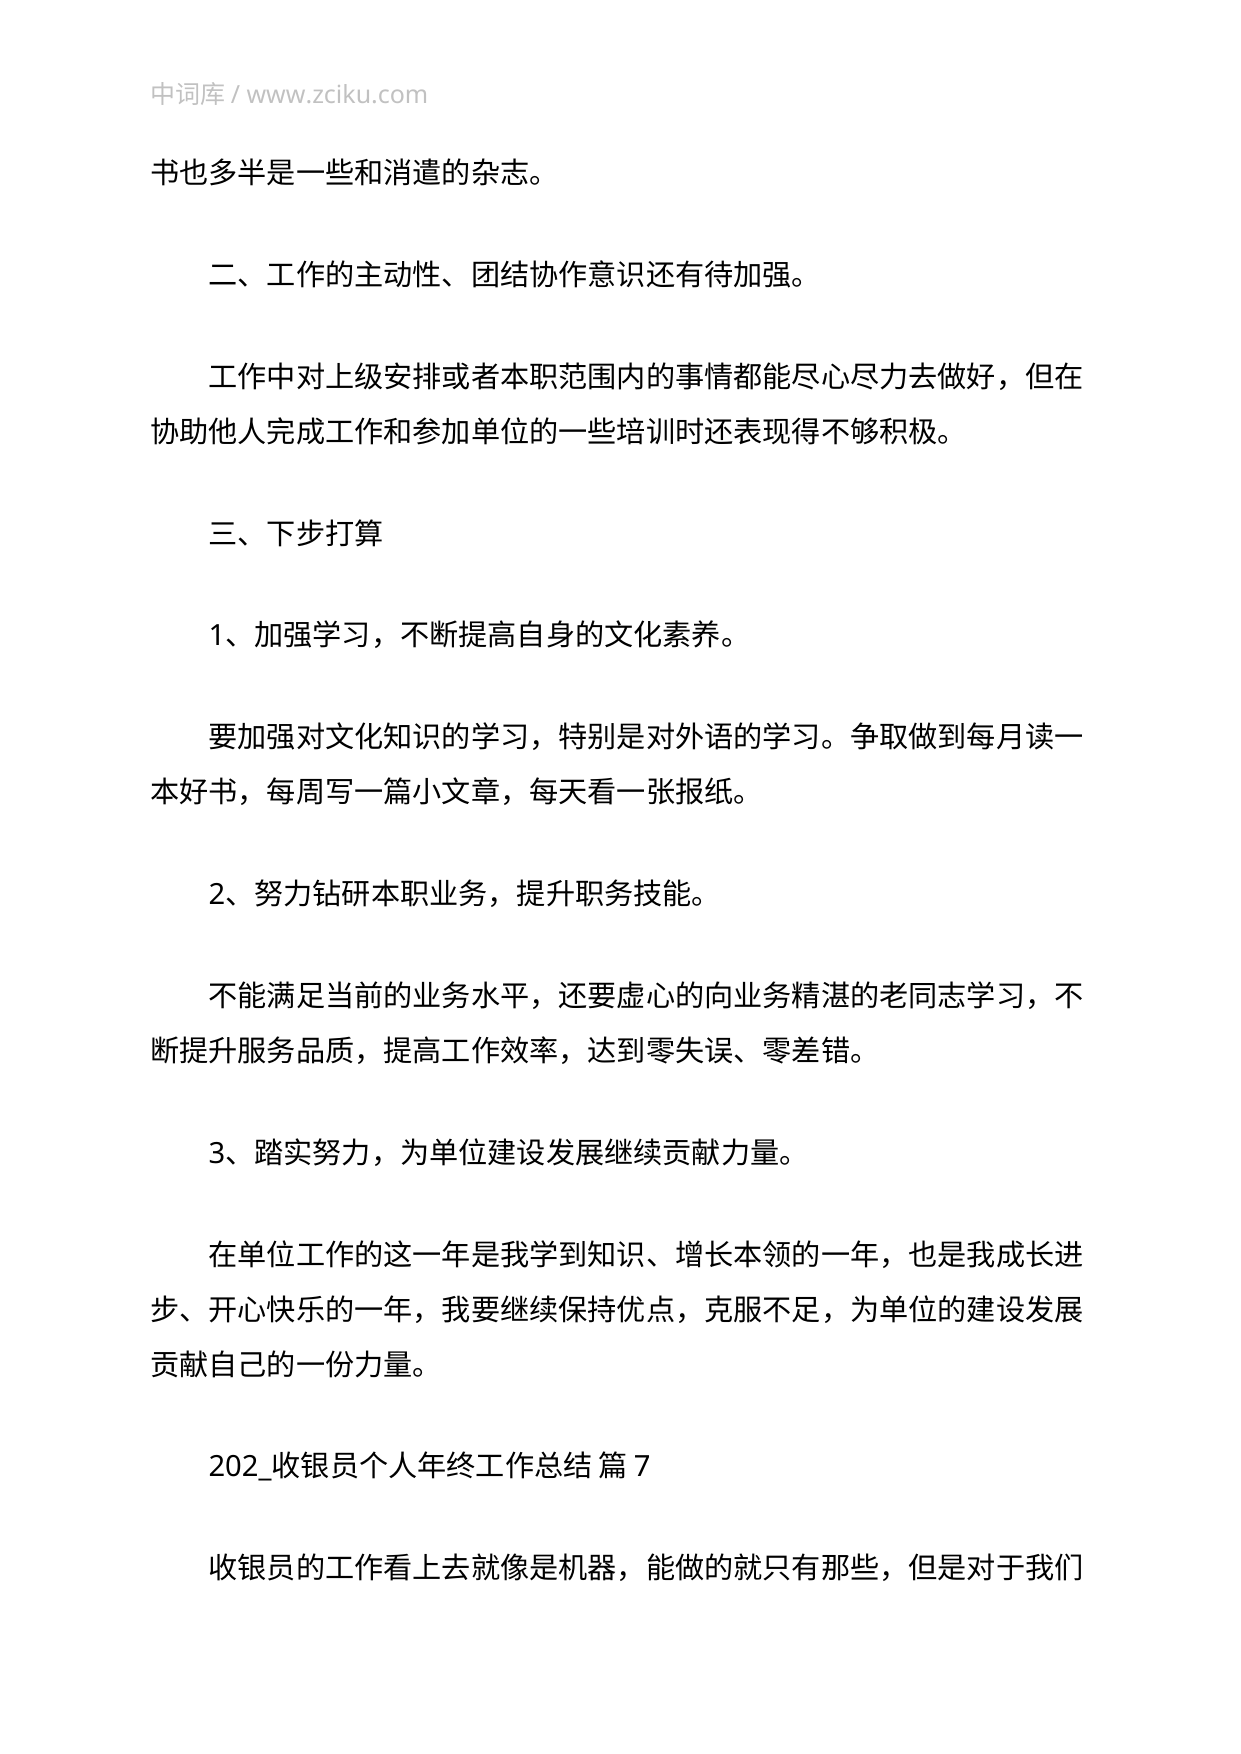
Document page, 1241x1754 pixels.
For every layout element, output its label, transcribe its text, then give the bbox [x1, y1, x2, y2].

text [150, 1545, 1090, 1587]
text 1、加强学习，不断提高自身的文化素养。 [150, 612, 1090, 654]
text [150, 150, 1090, 192]
text 不能满足当前的业务水平，还要虚心的向业务精湛的老同志学习，不断提升服务品质，提高工作效率，达到零失误、零差错。 [150, 973, 1090, 1070]
text 2、努力钻研本职业务，提升职务技能。 [150, 871, 1090, 913]
text 在单位工作的这一年是我学到知识、增长本领的一年，也是我成长进步、开心快乐的一年，我要继续保持优点，克服不足，为单位的建设发展贡献自己的一份力量。 [150, 1231, 1090, 1383]
text 3、踏实努力，为单位建设发展继续贡献力量。 [150, 1129, 1090, 1172]
text 202_收银员个人年终工作总结 篇7 [150, 1443, 1090, 1485]
text 二、工作的主动性、团结协作意识还有待加强。 [150, 252, 1090, 294]
text 工作中对上级安排或者本职范围内的事情都能尽心尽力去做好，但在协助他人完成工作和参加单位的一些培训时还表现得不够积极。 [150, 353, 1090, 451]
text 要加强对文化知识的学习，特别是对外语的学习。争取做到每月读一本好书，每周写一篇小文章，每天看一张报纸。 [150, 714, 1090, 811]
text 三、下步打算 [150, 510, 1090, 552]
